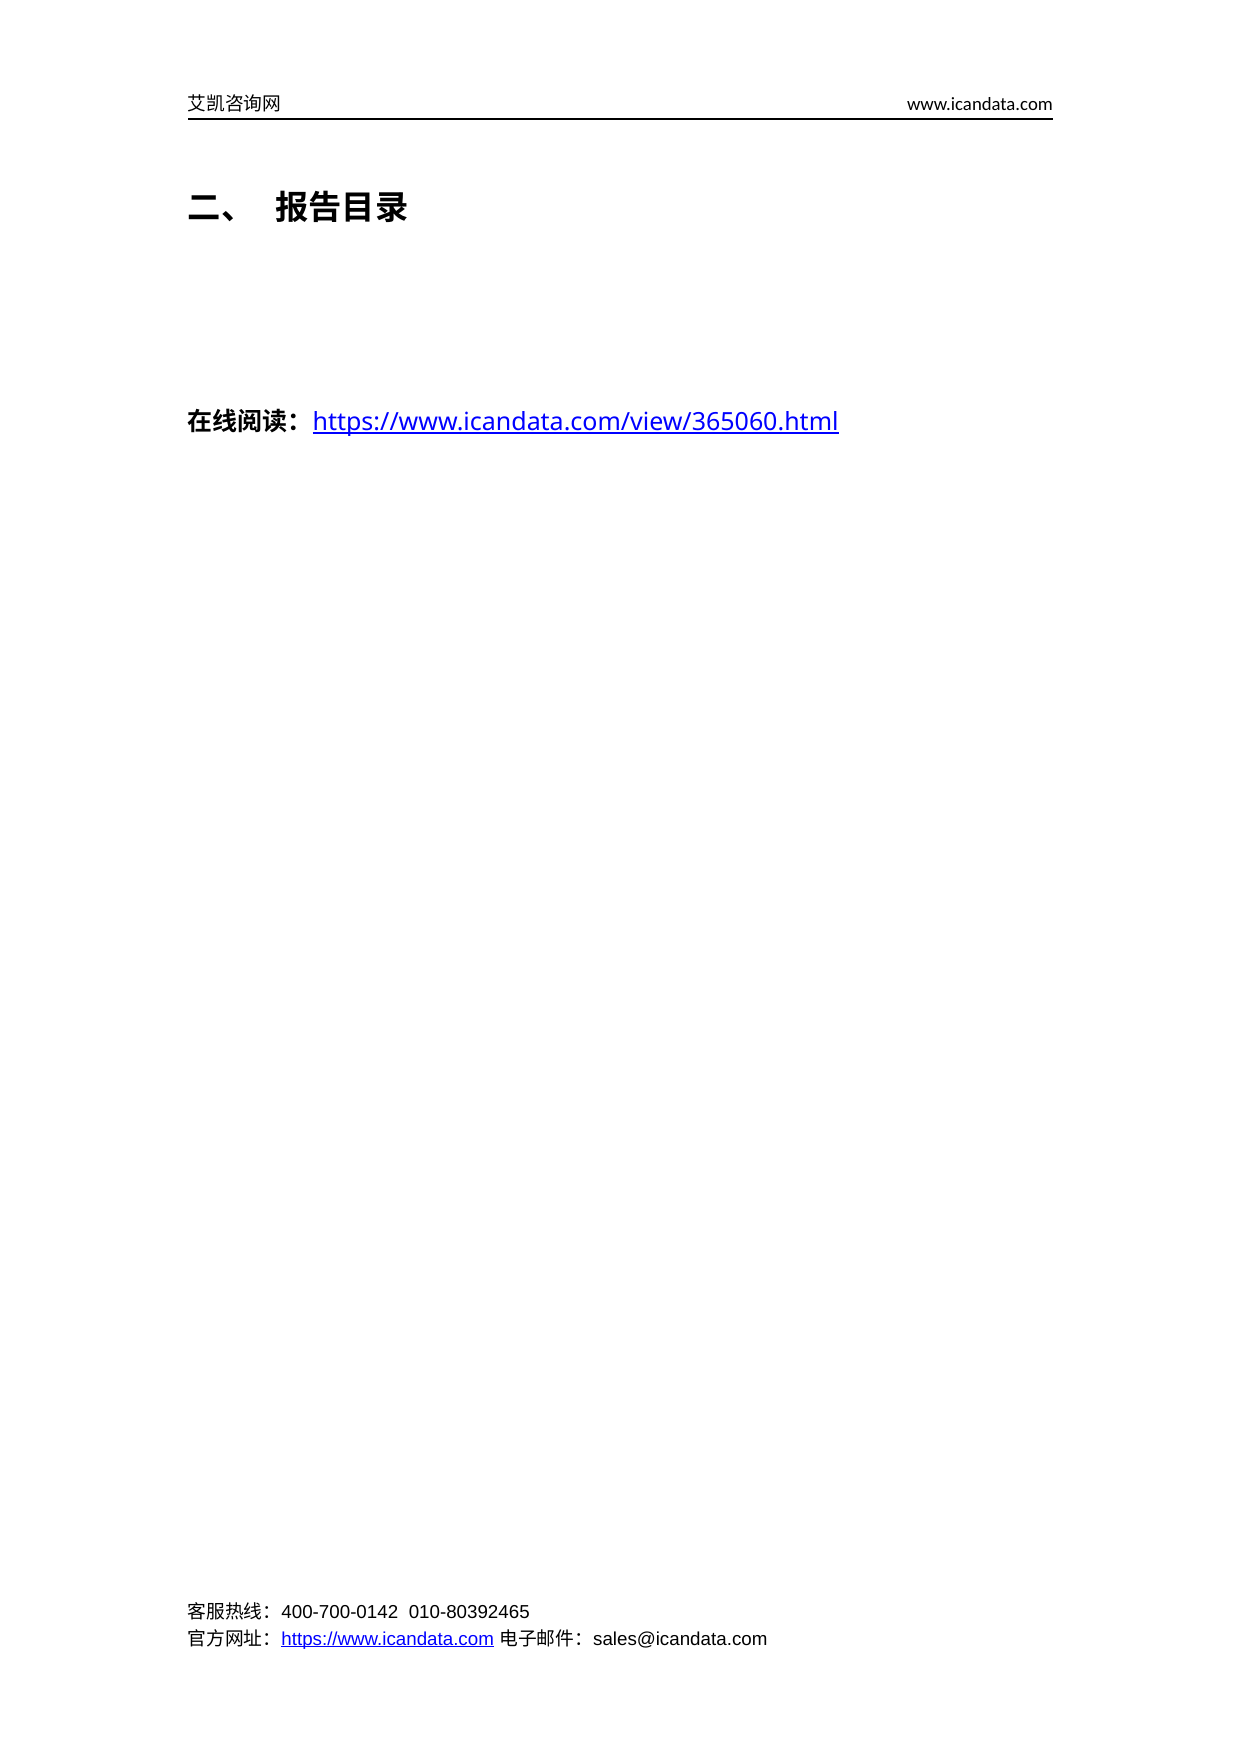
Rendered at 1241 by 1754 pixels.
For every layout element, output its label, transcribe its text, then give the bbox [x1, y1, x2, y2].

text 在线阅读：https://www.icandata.com/view/365060.html [187, 387, 1053, 452]
subtitle 报告目录 [187, 172, 1053, 237]
